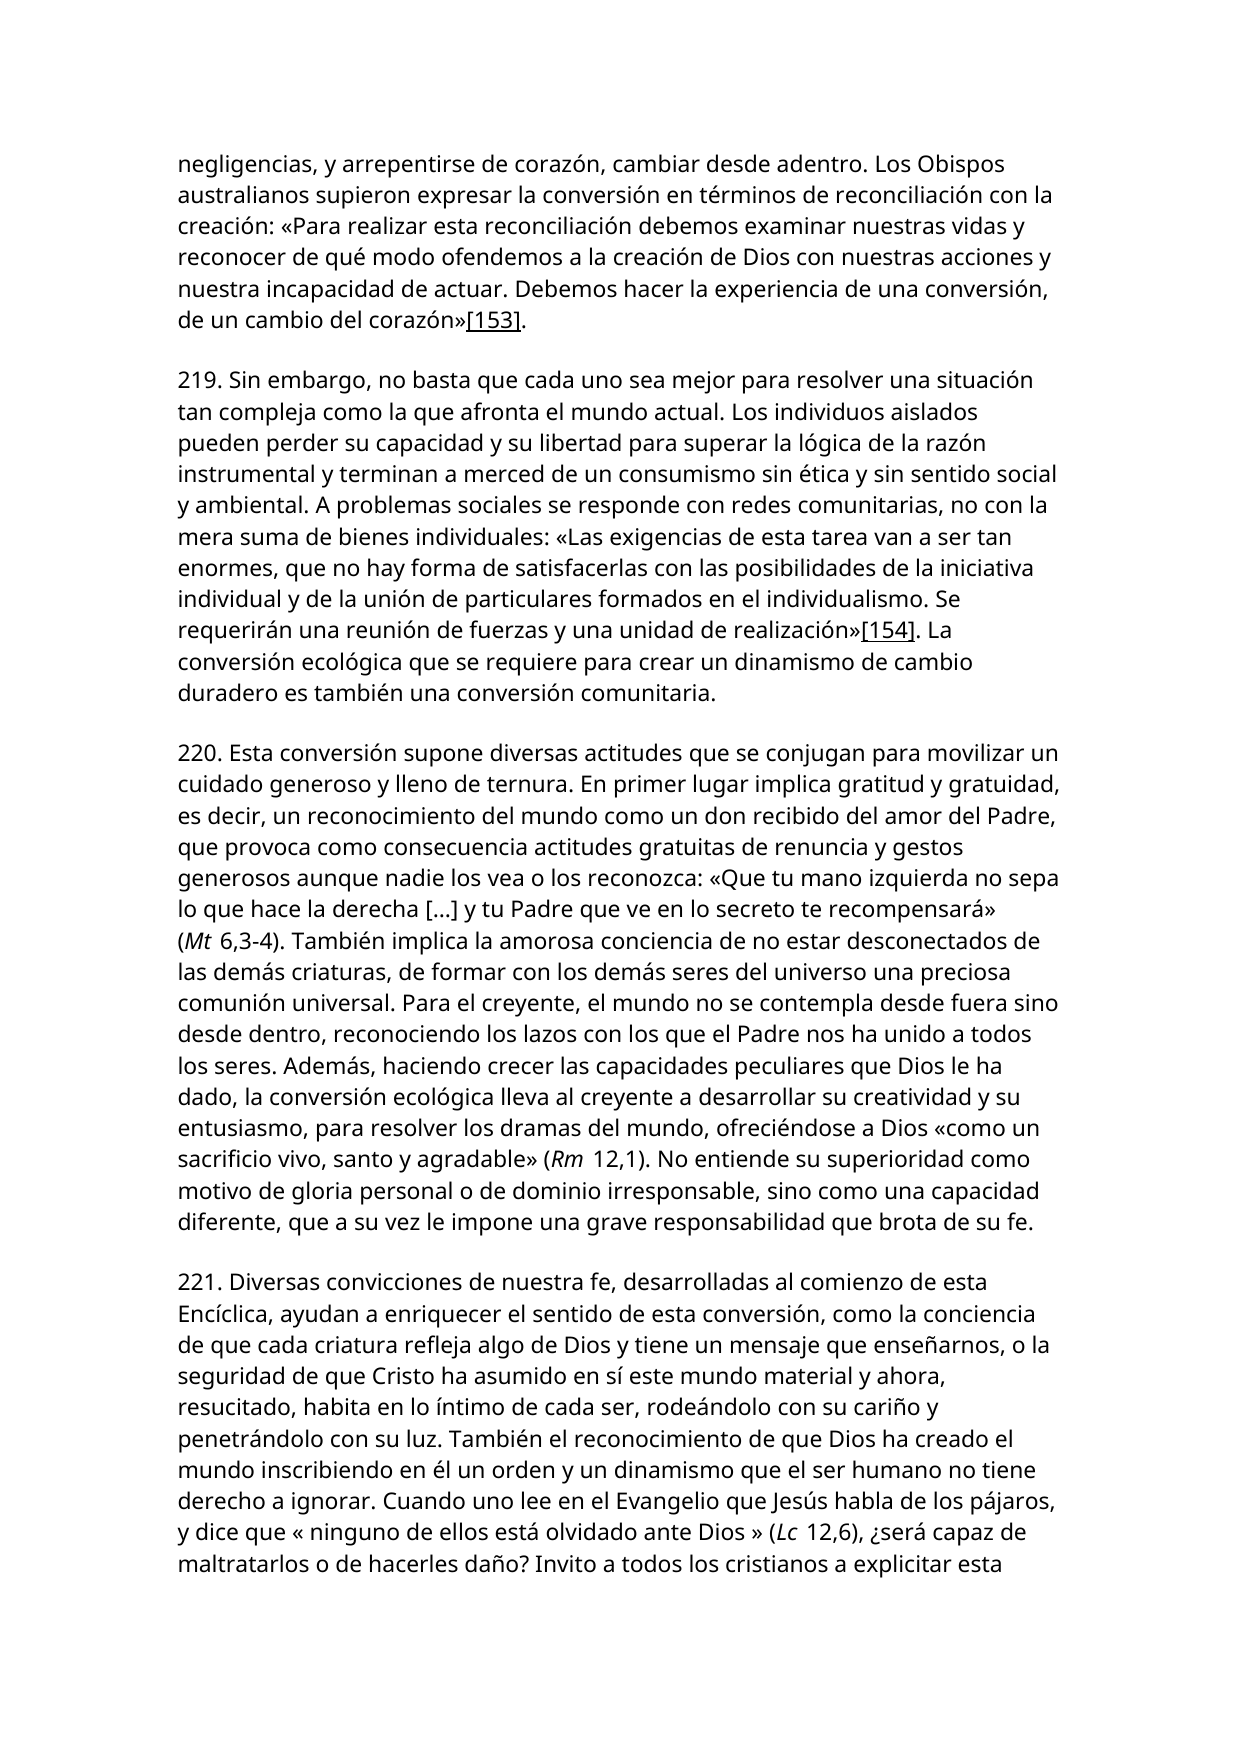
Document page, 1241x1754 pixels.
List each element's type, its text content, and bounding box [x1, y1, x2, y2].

text 220. Esta conversión supone diversas actitudes que se conjugan para movilizar un cuidado generoso y lleno de ternura. En primer lugar implica gratitud y gratuidad, es decir, un reconocimiento del mundo como un don recibido del amor del Padre, que provoca como consecuencia actitudes gratuitas de renuncia y gestos generosos aunque nadie los vea o los reconozca: «Que tu mano izquierda no sepa lo que hace la derecha […] y tu Padre que ve en lo secreto te recompensará» (Mt 6,3-4). También implica la amorosa conciencia de no estar desconectados de las demás criaturas, de formar con los demás seres del universo una preciosa comunión universal. Para el creyente, el mundo no se contempla desde fuera sino desde dentro, reconociendo los lazos con los que el Padre nos ha unido a todos los seres. Además, haciendo crecer las capacidades peculiares que Dios le ha dado, la conversión ecológica lleva al creyente a desarrollar su creatividad y su entusiasmo, para resolver los dramas del mundo, ofreciéndose a Dios «como un sacrificio vivo, santo y agradable» (Rm 12,1). No entiende su superioridad como motivo de gloria personal o de dominio irresponsable, sino como una capacidad diferente, que a su vez le impone una grave responsabilidad que brota de su fe. [177, 737, 1063, 1237]
text 219. Sin embargo, no basta que cada uno sea mejor para resolver una situación tan compleja como la que afronta el mundo actual. Los individuos aislados pueden perder su capacidad y su libertad para superar la lógica de la razón instrumental y terminan a merced de un consumismo sin ética y sin sentido social y ambiental. A problemas sociales se responde con redes comunitarias, no con la mera suma de bienes individuales: «Las exigencias de esta tarea van a ser tan enormes, que no hay forma de satisfacerlas con las posibilidades de la iniciativa individual y de la unión de particulares formados en el individualismo. Se requerirán una reunión de fuerzas y una unidad de realización»[154]. La conversión ecológica que se requiere para crear un dinamismo de cambio duradero es también una conversión comunitaria. [177, 364, 1063, 708]
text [177, 148, 1063, 335]
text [177, 1266, 1063, 1579]
